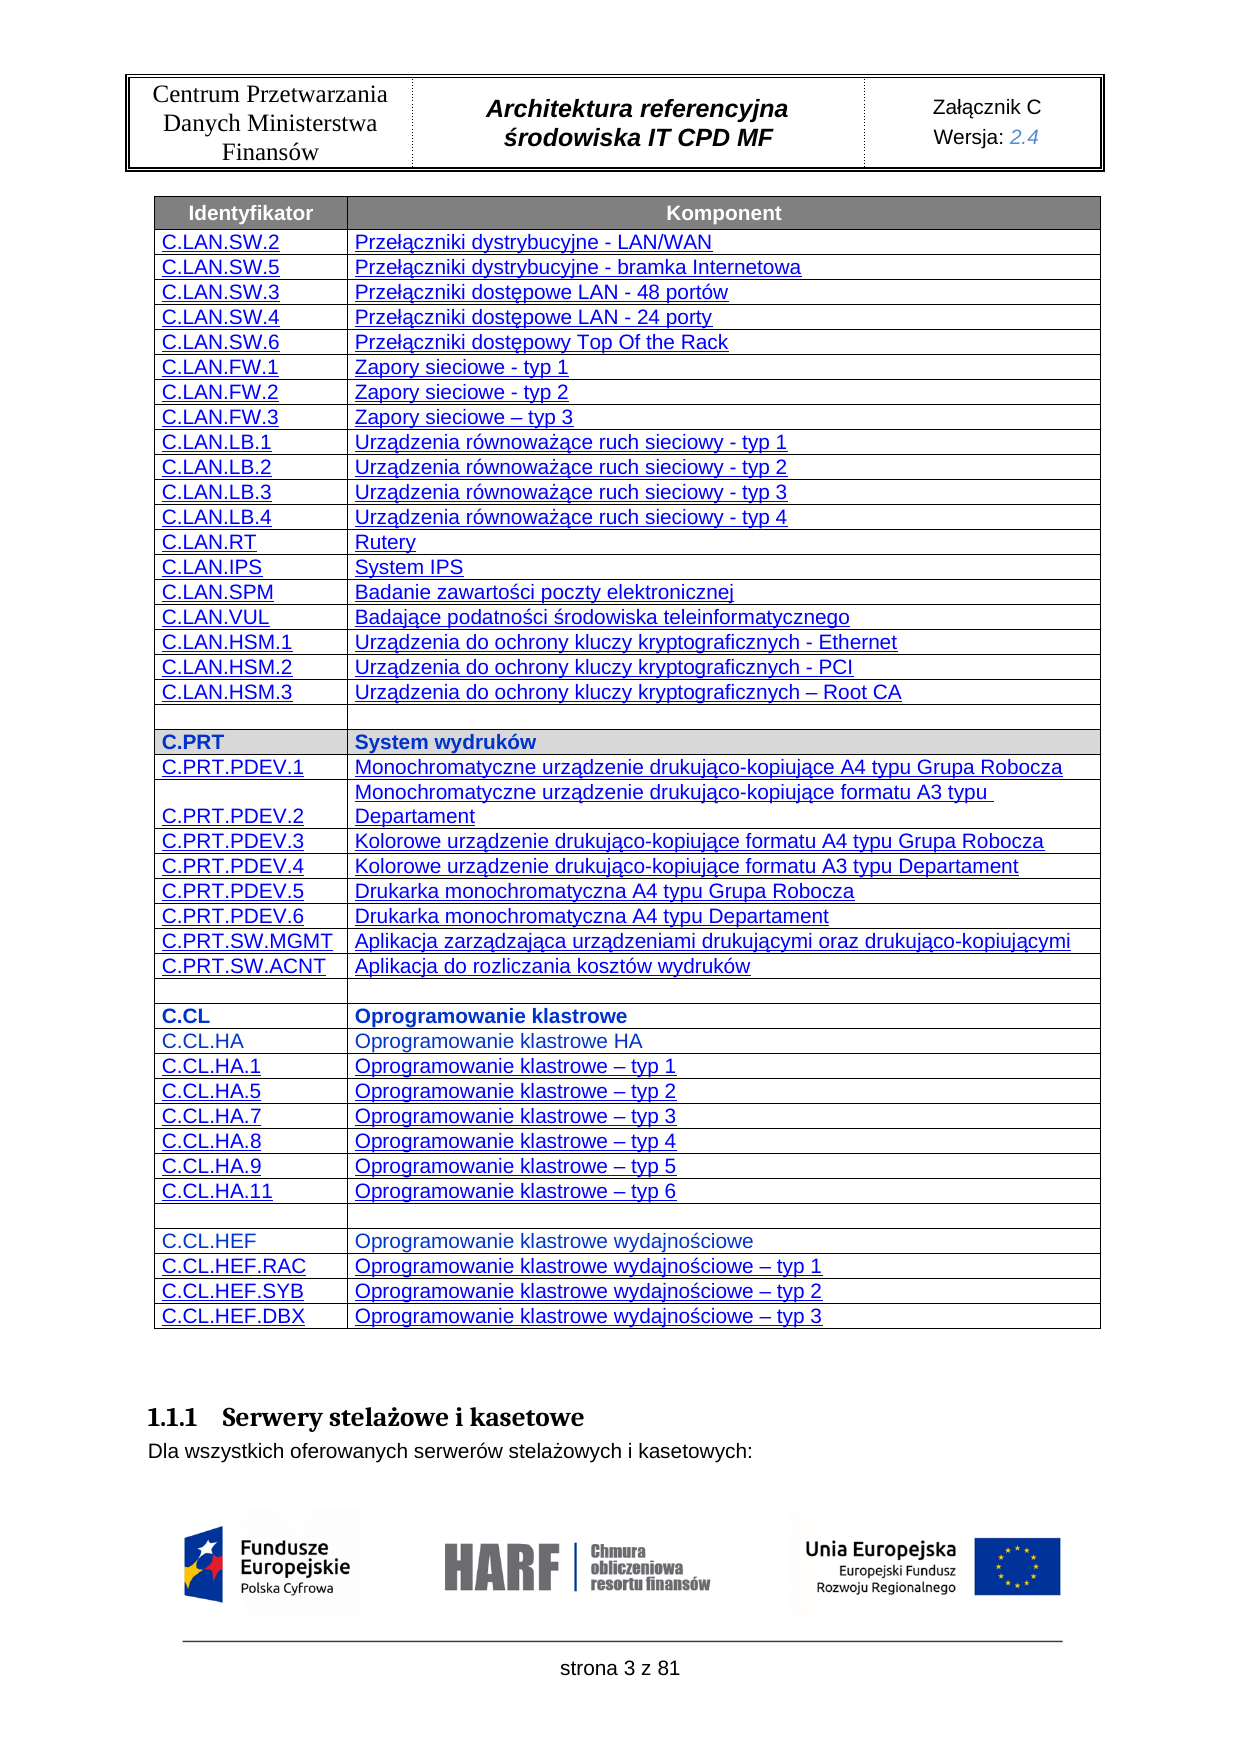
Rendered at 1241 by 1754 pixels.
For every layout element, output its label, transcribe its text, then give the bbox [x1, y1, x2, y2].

table_cell Przełączniki dystrybucyjne - LAN/WAN [348, 230, 1100, 254]
table_cell Badanie zawartości poczty elektronicznej [348, 580, 1100, 604]
table_header Identyfikator [155, 197, 347, 229]
table_cell C.LAN.VUL [155, 605, 347, 629]
table_cell C.CL.HA.5 [155, 1079, 347, 1103]
table_cell Urządzenia równoważące ruch sieciowy - typ 3 [348, 480, 1100, 504]
table_cell C.LAN.SW.5 [155, 255, 347, 279]
table_cell [155, 979, 347, 1003]
table_cell Oprogramowanie klastrowe – typ 1 [348, 1054, 1100, 1078]
table_cell C.LAN.SPM [155, 580, 347, 604]
table_cell C.CL.HEF [155, 1229, 347, 1253]
table_cell Oprogramowanie klastrowe wydajnościowe – typ 1 [348, 1254, 1100, 1278]
table_cell C.PRT.SW.ACNT [155, 954, 347, 978]
table_cell Przełączniki dostępowe LAN - 24 porty [348, 305, 1100, 329]
table_cell Aplikacja zarządzająca urządzeniami drukującymi oraz drukująco-kopiującymi [348, 929, 1100, 953]
table_cell Oprogramowanie klastrowe HA [348, 1029, 1100, 1053]
table_cell C.CL.HA.7 [155, 1104, 347, 1128]
table_cell Przełączniki dystrybucyjne - bramka Internetowa [348, 255, 1100, 279]
table_cell Badające podatności środowiska teleinformatycznego [348, 605, 1100, 629]
table_cell Oprogramowanie klastrowe wydajnościowe – typ 2 [348, 1279, 1100, 1303]
table_cell C.LAN.SW.2 [155, 230, 347, 254]
picture [147, 1489, 1093, 1657]
table_cell C.LAN.HSM.1 [155, 630, 347, 654]
table_cell C.CL.HA.11 [155, 1179, 347, 1203]
table_cell C.CL.HA.1 [155, 1054, 347, 1078]
table_cell C.PRT [155, 730, 347, 754]
table_cell C.CL.HA.8 [155, 1129, 347, 1153]
table_cell Oprogramowanie klastrowe [348, 1004, 1100, 1028]
table_cell C.LAN.FW.2 [155, 380, 347, 404]
table_cell C.PRT.SW.MGMT [155, 929, 347, 953]
table_cell C.LAN.IPS [155, 555, 347, 579]
table_cell Urządzenia do ochrony kluczy kryptograficznych - PCI [348, 655, 1100, 679]
table_cell C.LAN.FW.1 [155, 355, 347, 379]
table_cell [348, 705, 1100, 729]
table_cell Drukarka monochromatyczna A4 typu Departament [348, 904, 1100, 928]
table_cell C.PRT.PDEV.4 [155, 854, 347, 878]
table_cell Aplikacja do rozliczania kosztów wydruków [348, 954, 1100, 978]
table_cell Monochromatyczne urządzenie drukująco-kopiujące A4 typu Grupa Robocza [348, 755, 1100, 779]
table_cell Zapory sieciowe - typ 1 [348, 355, 1100, 379]
table_cell Urządzenia równoważące ruch sieciowy - typ 2 [348, 455, 1100, 479]
table_cell C.PRT.PDEV.6 [155, 904, 347, 928]
table_cell C.CL.HEF.SYB [155, 1279, 347, 1303]
table_cell Oprogramowanie klastrowe – typ 2 [348, 1079, 1100, 1103]
table_cell C.LAN.LB.4 [155, 505, 347, 529]
table_cell C.LAN.SW.4 [155, 305, 347, 329]
table_cell C.LAN.RT [155, 530, 347, 554]
table_cell [155, 705, 347, 729]
table_cell Zapory sieciowe - typ 2 [348, 380, 1100, 404]
table_cell C.LAN.SW.6 [155, 330, 347, 354]
table_cell Oprogramowanie klastrowe – typ 4 [348, 1129, 1100, 1153]
table_cell Zapory sieciowe – typ 3 [348, 405, 1100, 429]
table_cell Urządzenia równoważące ruch sieciowy - typ 4 [348, 505, 1100, 529]
table_cell C.LAN.LB.1 [155, 430, 347, 454]
table_cell C.PRT.PDEV.1 [155, 755, 347, 779]
table_cell [348, 979, 1100, 1003]
table_cell C.LAN.HSM.3 [155, 680, 347, 704]
table_cell Oprogramowanie klastrowe – typ 5 [348, 1154, 1100, 1178]
table_cell C.LAN.FW.3 [155, 405, 347, 429]
table_cell Kolorowe urządzenie drukująco-kopiujące formatu A3 typu Departament [348, 854, 1100, 878]
table_cell C.PRT.PDEV.5 [155, 879, 347, 903]
table_cell C.LAN.HSM.2 [155, 655, 347, 679]
table_cell [348, 1204, 1100, 1228]
table_cell C.LAN.LB.2 [155, 455, 347, 479]
table_cell C.LAN.SW.3 [155, 280, 347, 304]
table_cell Oprogramowanie klastrowe wydajnościowe [348, 1229, 1100, 1253]
table_cell C.CL.HEF.RAC [155, 1254, 347, 1278]
table_cell Urządzenia równoważące ruch sieciowy - typ 1 [348, 430, 1100, 454]
table_cell Kolorowe urządzenie drukująco-kopiujące formatu A4 typu Grupa Robocza [348, 829, 1100, 853]
subtitle Serwery stelażowe i kasetowe [148, 1402, 1093, 1433]
table_cell Rutery [348, 530, 1100, 554]
table_cell C.CL.HA.9 [155, 1154, 347, 1178]
table_cell Urządzenia do ochrony kluczy kryptograficznych - Ethernet [348, 630, 1100, 654]
table_cell Oprogramowanie klastrowe – typ 6 [348, 1179, 1100, 1203]
table_cell [155, 1204, 347, 1228]
table_cell Urządzenia do ochrony kluczy kryptograficznych – Root CA [348, 680, 1100, 704]
table_cell C.LAN.LB.3 [155, 480, 347, 504]
table_cell System IPS [348, 555, 1100, 579]
table_cell C.PRT.PDEV.2 [155, 780, 347, 828]
table_cell C.CL.HA [155, 1029, 347, 1053]
table_cell System wydruków [348, 730, 1100, 754]
table_cell Drukarka monochromatyczna A4 typu Grupa Robocza [348, 879, 1100, 903]
table_cell Przełączniki dostępowy Top Of the Rack [348, 330, 1100, 354]
table_cell Przełączniki dostępowe LAN - 48 portów [348, 280, 1100, 304]
text Dla wszystkich oferowanych serwerów stelażowych i kasetowych: [148, 1439, 1093, 1463]
table_header Komponent [348, 197, 1100, 229]
table_cell C.PRT.PDEV.3 [155, 829, 347, 853]
table_cell Monochromatyczne urządzenie drukująco-kopiujące formatu A3 typu Departament [348, 780, 1100, 828]
table_cell C.CL.HEF.DBX [155, 1304, 347, 1328]
table_cell C.CL [155, 1004, 347, 1028]
table_cell Oprogramowanie klastrowe – typ 3 [348, 1104, 1100, 1128]
table_cell Oprogramowanie klastrowe wydajnościowe – typ 3 [348, 1304, 1100, 1328]
